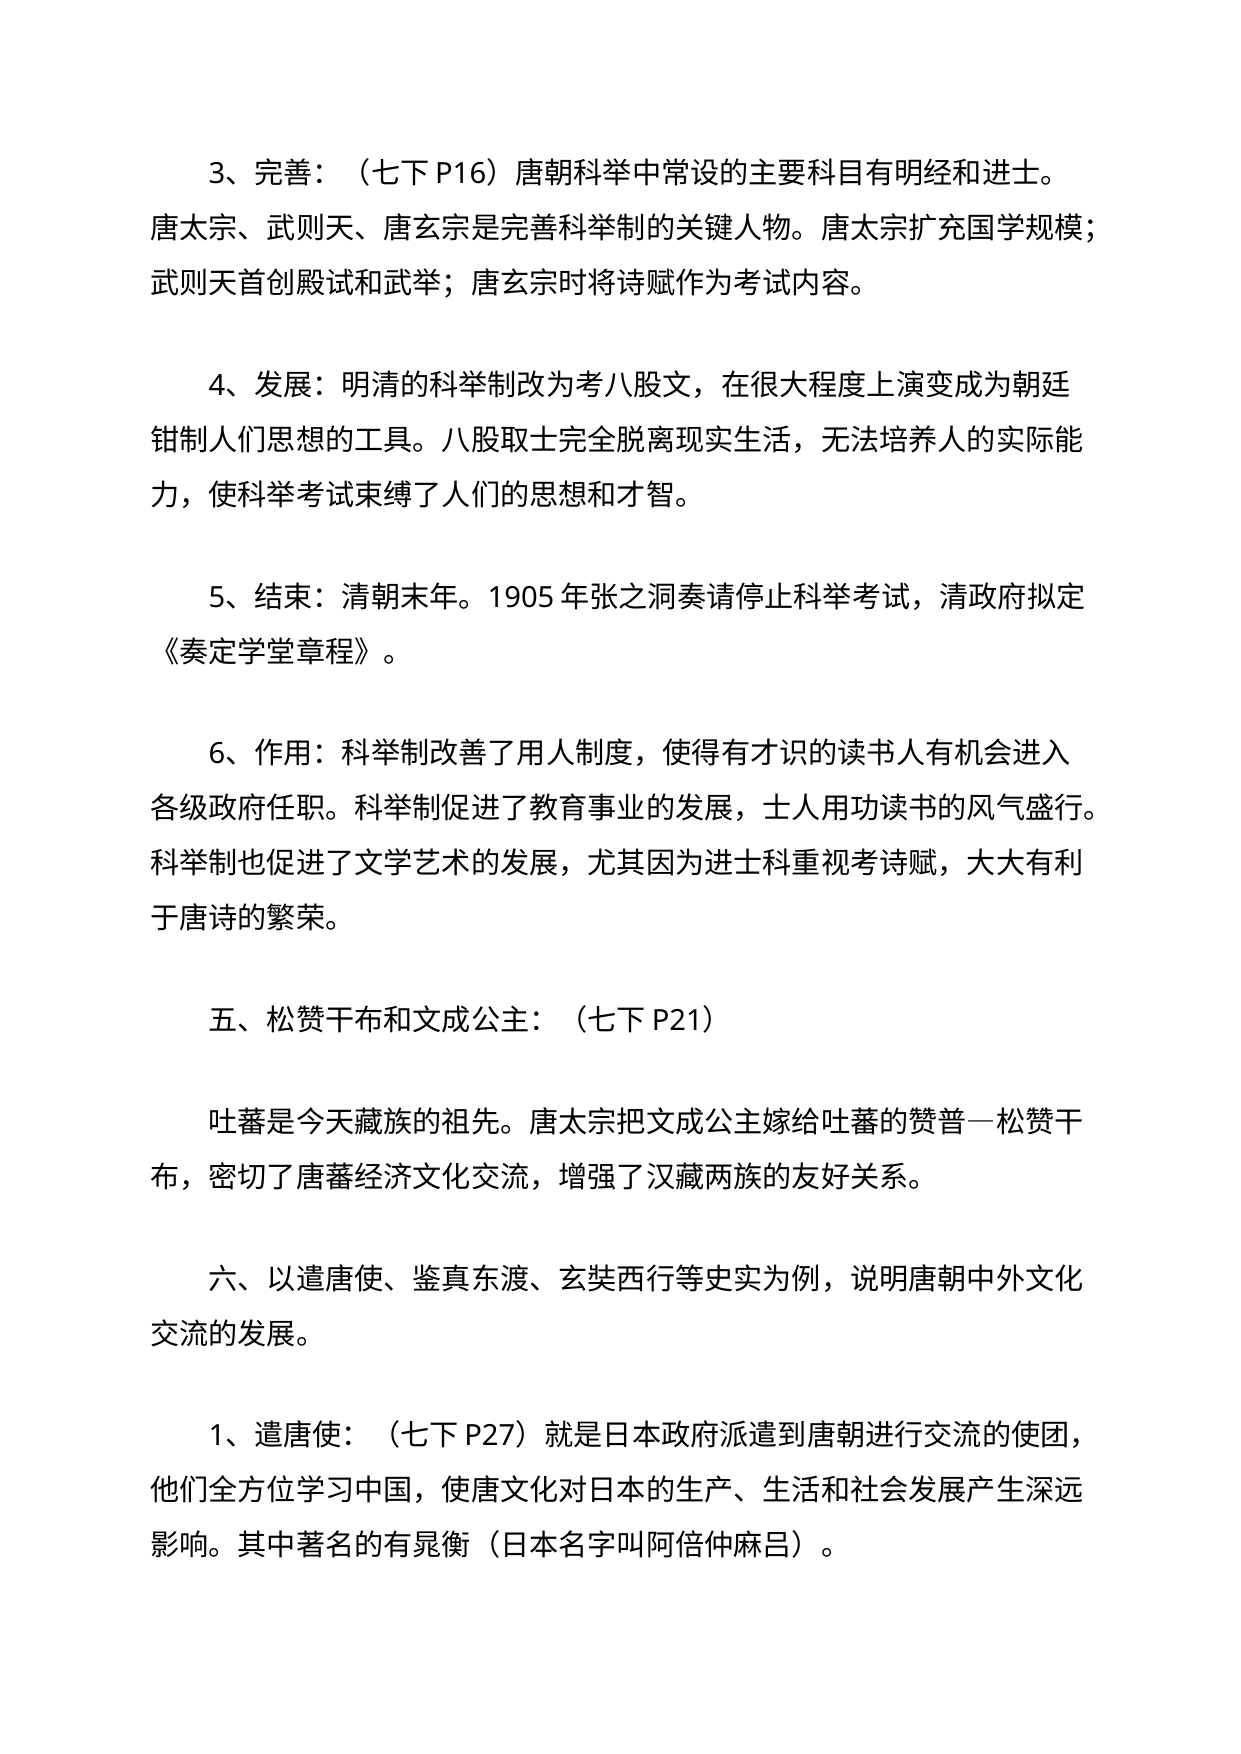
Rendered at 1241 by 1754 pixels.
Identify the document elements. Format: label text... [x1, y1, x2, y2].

text 六、以遣唐使、鉴真东渡、玄奘西行等史实为例，说明唐朝中外文化交流的发展。 [150, 1255, 1090, 1352]
text 5、结束：清朝末年。1905年张之洞奏请停止科举考试，清政府拟定《奏定学堂章程》。 [150, 573, 1090, 671]
text 吐蕃是今天藏族的祖先。唐太宗把文成公主嫁给吐蕃的赞普—松赞干布，密切了唐蕃经济文化交流，增强了汉藏两族的友好关系。 [150, 1099, 1090, 1196]
text 五、松赞干布和文成公主：（七下P21） [150, 997, 1090, 1039]
text 6、作用：科举制改善了用人制度，使得有才识的读书人有机会进入各级政府任职。科举制促进了教育事业的发展，士人用功读书的风气盛行。科举制也促进了文学艺术的发展，尤其因为进士科重视考诗赋，大大有利于唐诗的繁荣。 [150, 730, 1090, 937]
text 4、发展：明清的科举制改为考八股文，在很大程度上演变成为朝廷钳制人们思想的工具。八股取士完全脱离现实生活，无法培养人的实际能力，使科举考试束缚了人们的思想和才智。 [150, 362, 1090, 514]
text 1、遣唐使：（七下P27）就是日本政府派遣到唐朝进行交流的使团，他们全方位学习中国，使唐文化对日本的生产、生活和社会发展产生深远影响。其中著名的有晁衡（日本名字叫阿倍仲麻吕）。 [150, 1412, 1090, 1564]
text 3、完善：（七下P16）唐朝科举中常设的主要科目有明经和进士。唐太宗、武则天、唐玄宗是完善科举制的关键人物。唐太宗扩充国学规模；武则天首创殿试和武举；唐玄宗时将诗赋作为考试内容。 [150, 150, 1090, 302]
